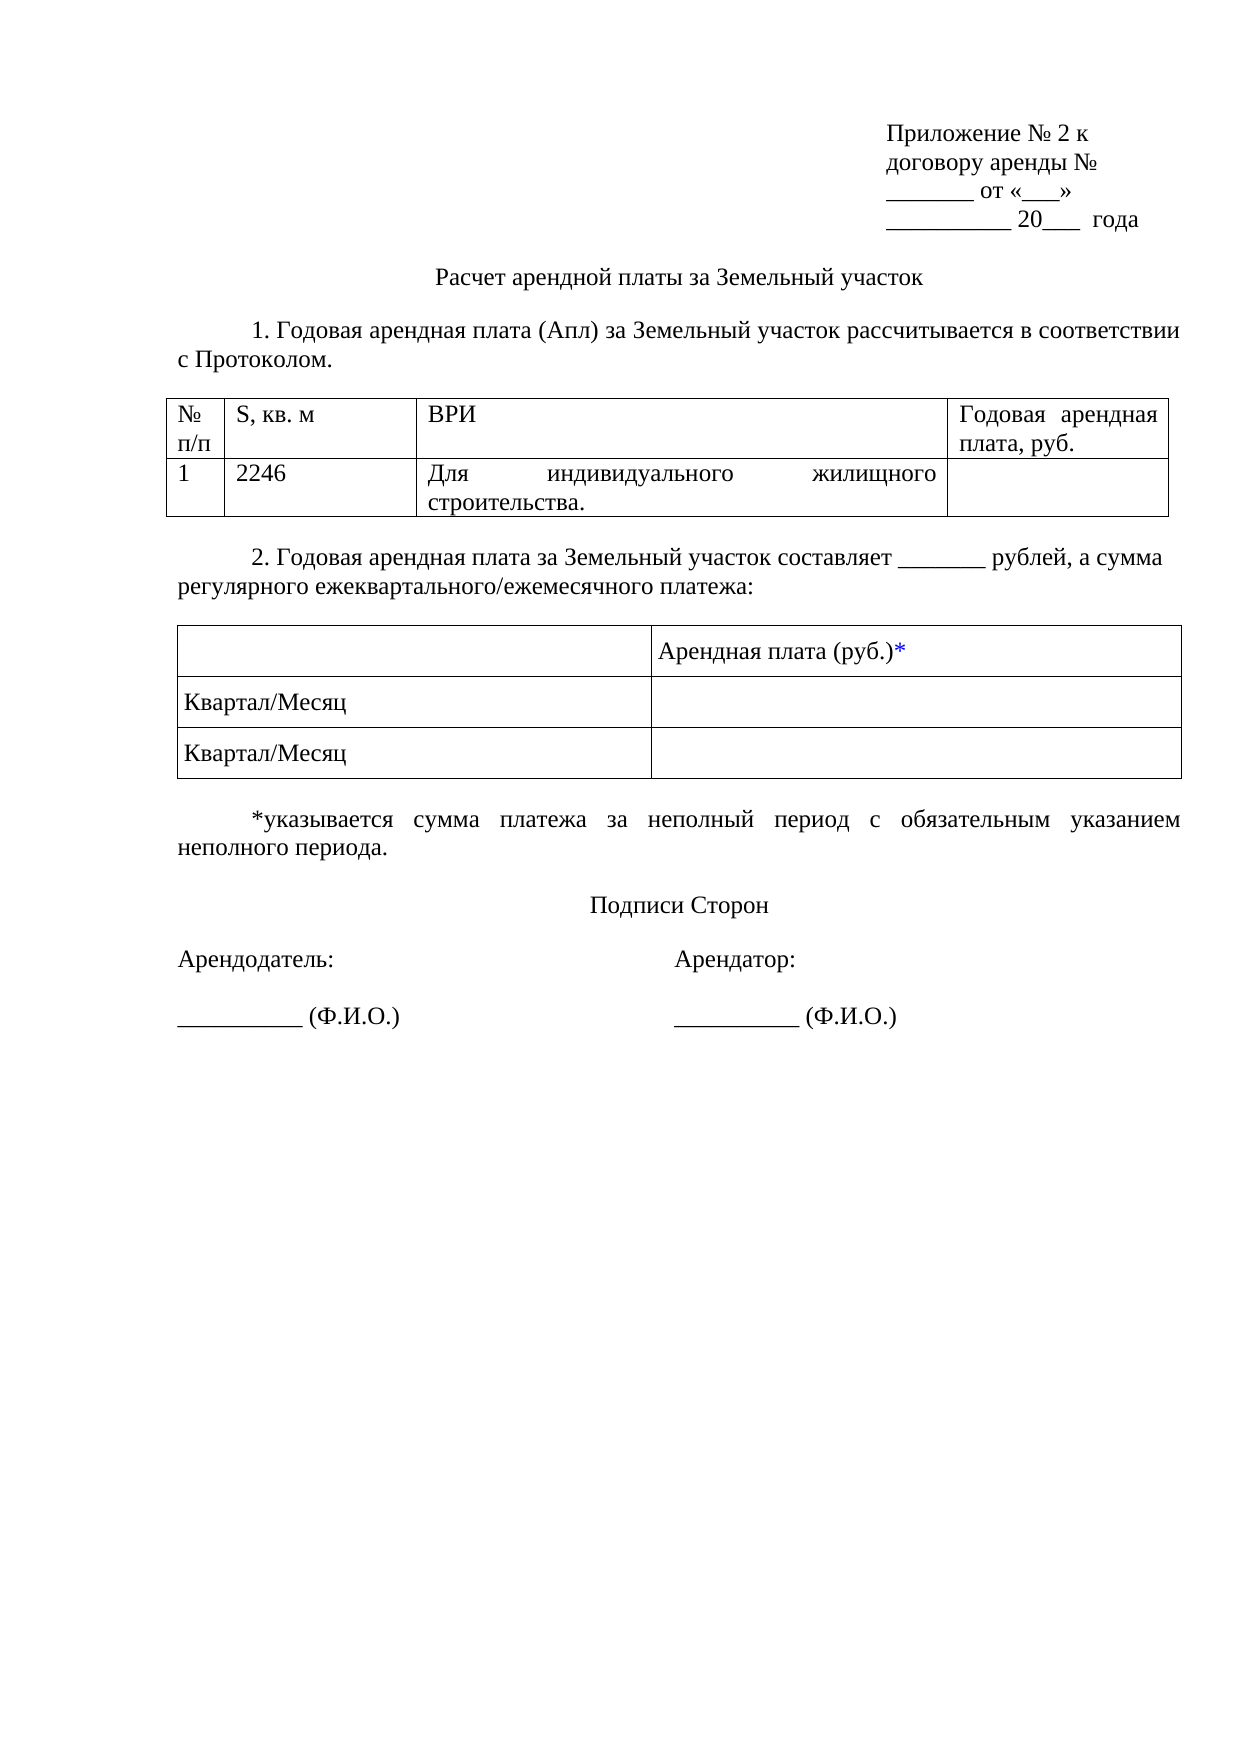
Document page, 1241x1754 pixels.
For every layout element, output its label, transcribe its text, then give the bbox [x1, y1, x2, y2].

table_cell 2246 [225, 459, 416, 516]
text Приложение № 2 к договору аренды № _______ от «___» __________ 20___ года [886, 118, 1181, 233]
table_cell Для индивидуального жилищного строительства. [417, 459, 947, 516]
table_cell 1 [167, 459, 224, 516]
table_header № п/п [167, 399, 224, 457]
text Расчет арендной платы за Земельный участок [177, 262, 1181, 291]
table_cell Квартал/Месяц [178, 728, 651, 778]
table_header Арендная плата (руб.)* [652, 626, 1181, 676]
text 1. Годовая арендная плата (Апл) за Земельный участок рассчитывается в соответствии с Протоколом. [177, 316, 1181, 373]
table_header Арендодатель: [166, 944, 663, 1001]
table_header S, кв. м [225, 399, 416, 457]
table_header Арендатор: [663, 944, 1160, 1001]
table_header Годовая арендная плата, руб. [948, 399, 1168, 457]
text Подписи Сторон [177, 890, 1181, 919]
text *указывается сумма платежа за неполный период с обязательным указанием неполного периода. [177, 804, 1181, 861]
table_cell [948, 459, 1168, 516]
table_cell __________ (Ф.И.О.) [166, 1001, 663, 1059]
table_cell Квартал/Месяц [178, 677, 651, 727]
table_header [178, 626, 651, 676]
table_cell [652, 677, 1181, 727]
table_cell __________ (Ф.И.О.) [663, 1001, 1160, 1059]
text 2. Годовая арендная плата за Земельный участок составляет _______ рублей, а сумма регулярного ежеквартального/ежемесячного платежа: [177, 542, 1181, 599]
table_header ВРИ [417, 399, 947, 457]
table_cell [652, 728, 1181, 778]
